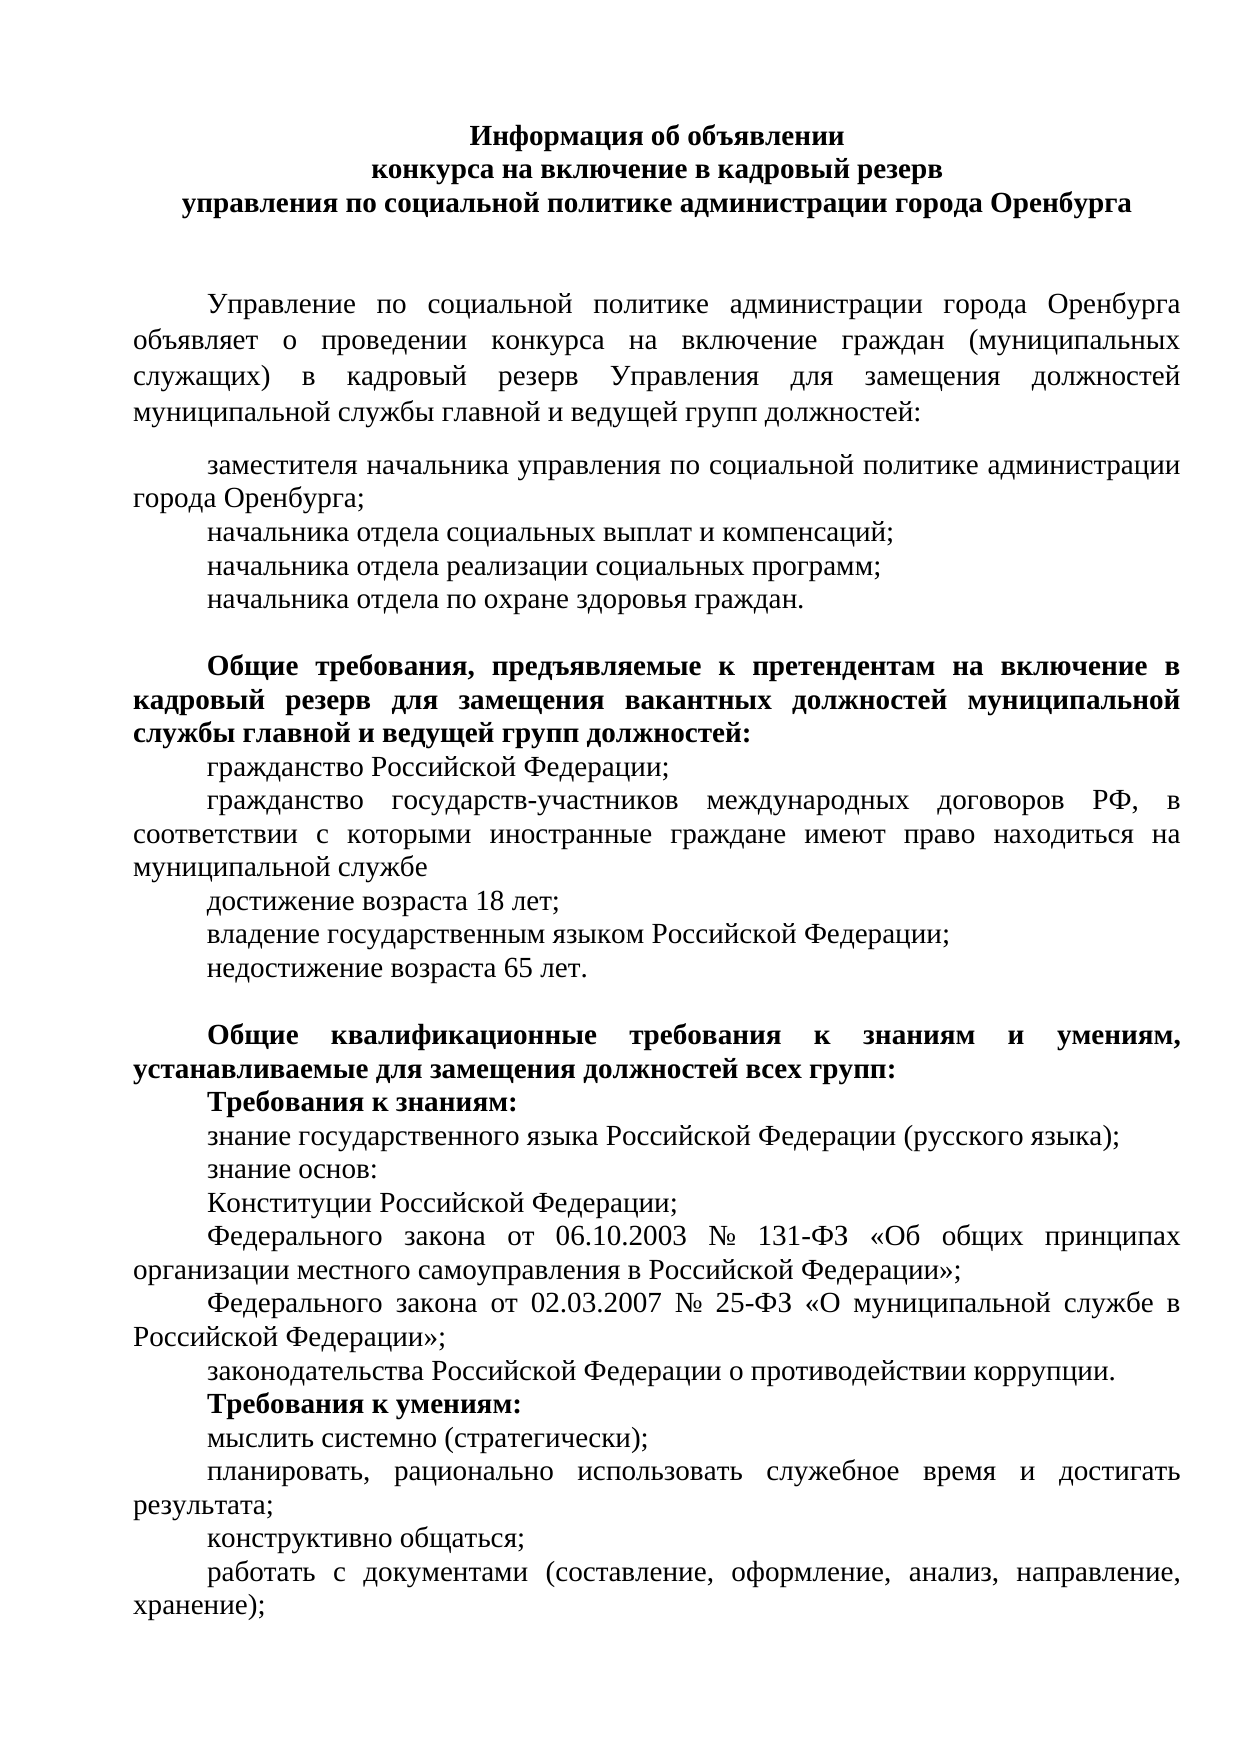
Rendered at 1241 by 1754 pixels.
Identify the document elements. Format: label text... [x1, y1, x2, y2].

text планировать, рационально использовать служебное время и достигать результата; [133, 1453, 1181, 1520]
text мыслить системно (стратегически); [133, 1420, 1181, 1453]
text знание государственного языка Российской Федерации (русского языка); [133, 1118, 1181, 1151]
text заместителя начальника управления по социальной политике администрации города Оренбурга; [133, 447, 1181, 514]
text начальника отдела по охране здоровья граждан. [133, 581, 1181, 615]
text конкурса на включение в кадровый резерв [133, 152, 1181, 185]
text законодательства Российской Федерации о противодействии коррупции. [133, 1353, 1181, 1386]
text Федерального закона от 02.03.2007 № 25-ФЗ «О муниципальной службе в Российской Федерации»; [133, 1286, 1181, 1353]
text Требования к знаниям: [133, 1084, 1181, 1118]
text Управление по социальной политике администрации города Оренбурга объявляет о проведении конкурса на включение граждан (муниципальных служащих) в кадровый резерв Управления для замещения должностей муниципальной службы главной и ведущей групп должностей: [133, 286, 1181, 428]
text Федерального закона от 06.10.2003 № 131-ФЗ «Об общих принципах организации местного самоуправления в Российской Федерации»; [133, 1218, 1181, 1286]
text гражданство государств-участников международных договоров РФ, в соответствии с которыми иностранные граждане имеют право находиться на муниципальной службе [133, 782, 1181, 883]
text работать с документами (составление, оформление, анализ, направление, хранение); [133, 1554, 1181, 1621]
text достижение возраста 18 лет; [133, 883, 1181, 917]
text Общие квалификационные требования к знаниям и умениям, устанавливаемые для замещения должностей всех групп: [133, 1017, 1181, 1084]
text начальника отдела социальных выплат и компенсаций; [133, 514, 1181, 548]
text недостижение возраста 65 лет. [133, 950, 1181, 984]
text конструктивно общаться; [133, 1520, 1181, 1554]
text Конституции Российской Федерации; [133, 1185, 1181, 1218]
text управления по социальной политике администрации города Оренбурга [133, 185, 1181, 219]
text Требования к умениям: [133, 1386, 1181, 1420]
text знание основ: [133, 1151, 1181, 1185]
text владение государственным языком Российской Федерации; [133, 917, 1181, 950]
text начальника отдела реализации социальных программ; [133, 548, 1181, 581]
text Информация об объявлении [133, 118, 1181, 152]
text гражданство Российской Федерации; [133, 749, 1181, 782]
text Общие требования, предъявляемые к претендентам на включение в кадровый резерв для замещения вакантных должностей муниципальной службы главной и ведущей групп должностей: [133, 648, 1181, 749]
